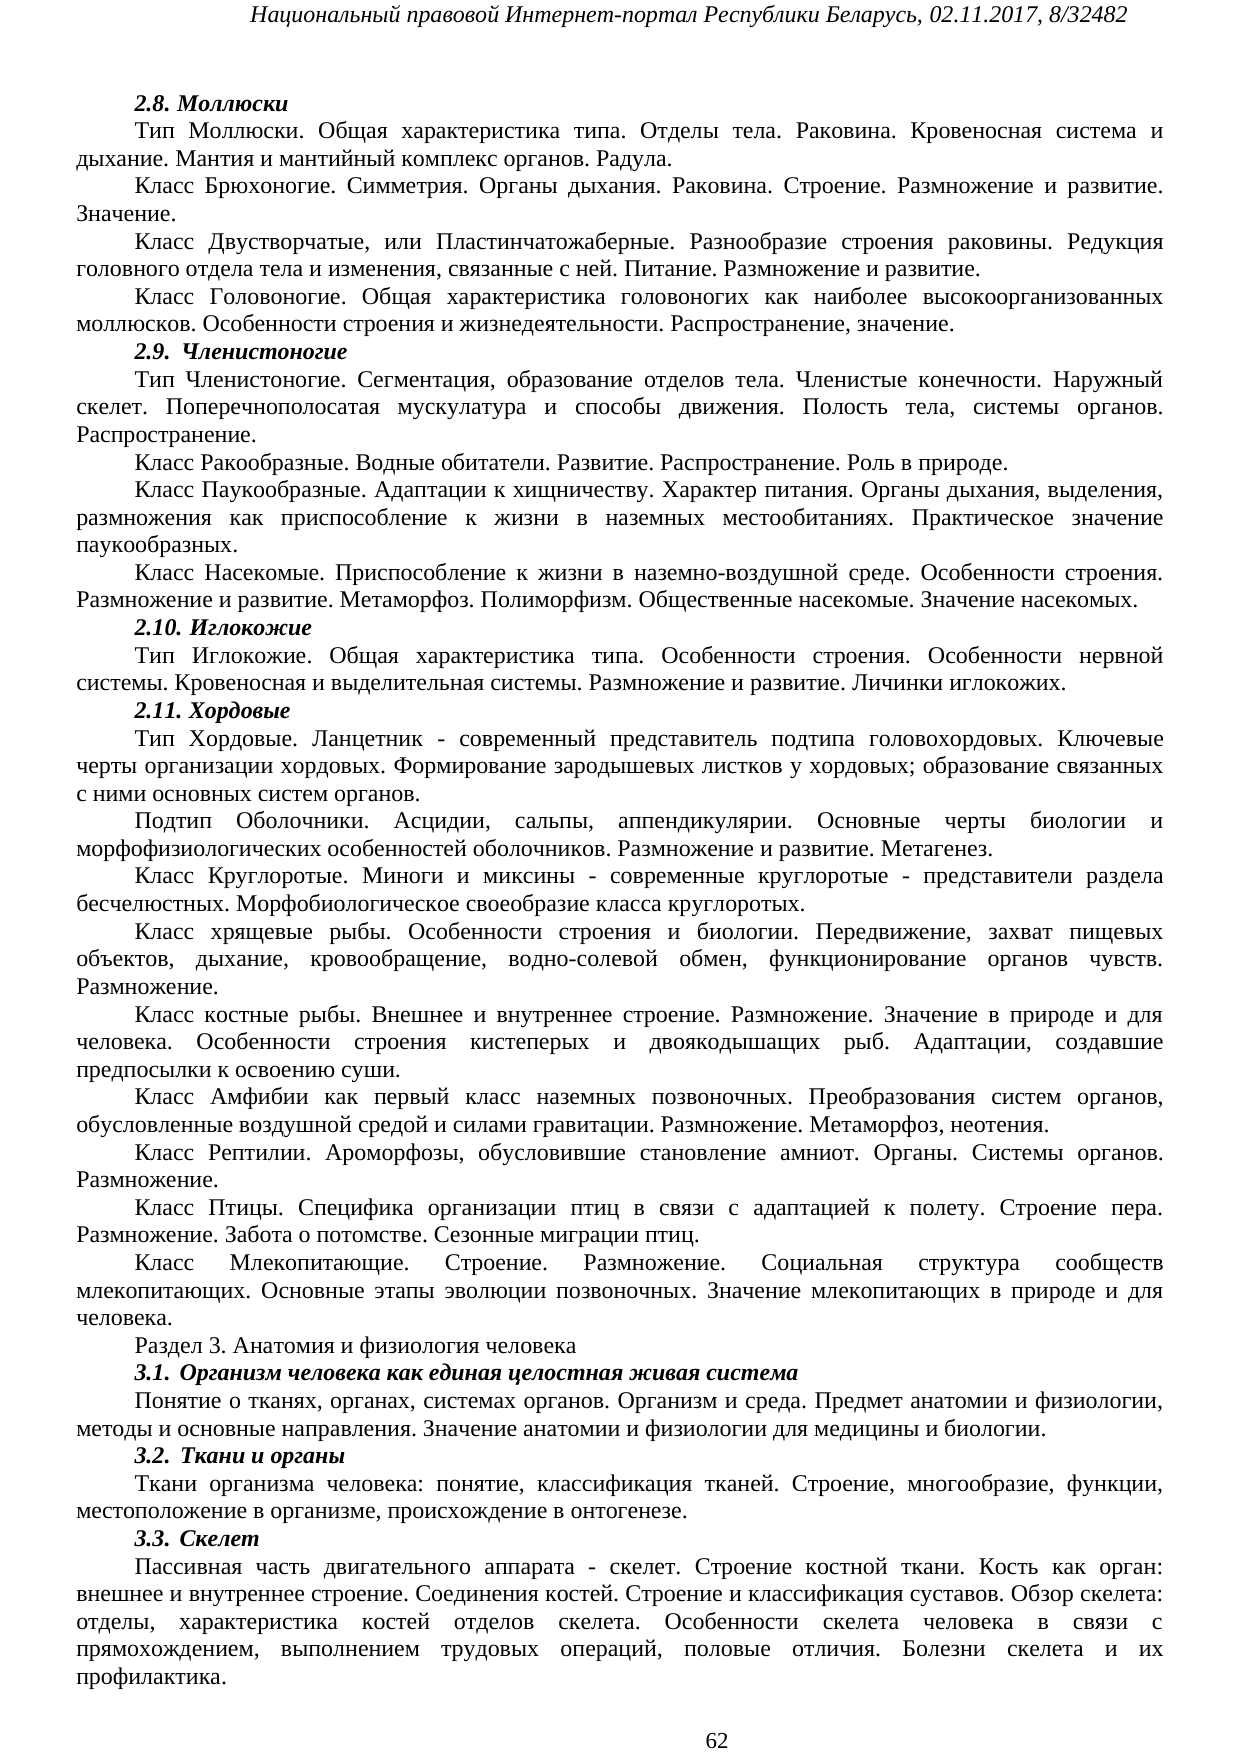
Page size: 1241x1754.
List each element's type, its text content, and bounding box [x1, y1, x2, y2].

subtitle Раздел 3. Анатомия и физиология человека [76, 1331, 1167, 1358]
text Класс Круглоротые. Миноги и миксины - современные круглоротые - представители раздела бесчелюстных. Морфобиологическое своеобразие класса круглоротых. [76, 862, 1164, 917]
text Тип Хордовые. Ланцетник - современный представитель подтипа головохордовых. Ключевые черты организации хордовых. Формирование зародышевых листков у хордовых; образование связанных с ними основных систем органов. [76, 723, 1164, 806]
text Класс Млекопитающие. Строение. Размножение. Социальная структура сообществ млекопитающих. Основные этапы эволюции позвоночных. Значение млекопитающих в природе и для человека. [76, 1248, 1164, 1331]
text Класс Рептилии. Ароморфозы, обусловившие становление амниот. Органы. Системы органов. Размножение. [76, 1138, 1164, 1193]
list Иглокожие [76, 613, 1167, 641]
text Пассивная часть двигательного аппарата - скелет. Строение костной ткани. Кость как орган: внешнее и внутреннее строение. Соединения костей. Строение и классификация суставов. Обзор скелета: отделы, характеристика костей отделов скелета. Особенности скелета человека в связи с прямохождением, выполнением трудовых операций, половые отличия. Болезни скелета и их профилактика. [76, 1552, 1164, 1690]
text Класс Двустворчатые, или Пластинчатожаберные. Разнообразие строения раковины. Редукция головного отдела тела и изменения, связанные с ней. Питание. Размножение и развитие. [76, 227, 1164, 282]
text Класс Птицы. Специфика организации птиц в связи с адаптацией к полету. Строение пера. Размножение. Забота о потомстве. Сезонные миграции птиц. [76, 1193, 1164, 1248]
text Понятие о тканях, органах, системах органов. Организм и среда. Предмет анатомии и физиологии, методы и основные направления. Значение анатомии и физиологии для медицины и биологии. [76, 1386, 1164, 1441]
text Класс Амфибии как первый класс наземных позвоночных. Преобразования систем органов, обусловленные воздушной средой и силами гравитации. Размножение. Метаморфоз, неотения. [76, 1082, 1164, 1138]
subtitle Организм человека как единая целостная живая система [76, 1358, 1167, 1386]
subtitle Скелет [76, 1524, 1167, 1552]
text Класс Насекомые. Приспособление к жизни в наземно-воздушной среде. Особенности строения. Размножение и развитие. Метаморфоз. Полиморфизм. Общественные насекомые. Значение насекомых. [76, 558, 1164, 613]
text Класс костные рыбы. Внешнее и внутреннее строение. Размножение. Значение в природе и для человека. Особенности строения кистеперых и двоякодышащих рыб. Адаптации, создавшие предпосылки к освоению суши. [76, 999, 1164, 1082]
subtitle Членистоногие [76, 337, 1167, 365]
text Ткани организма человека: понятие, классификация тканей. Строение, многообразие, функции, местоположение в организме, происхождение в онтогенезе. [76, 1469, 1164, 1524]
text Класс Ракообразные. Водные обитатели. Развитие. Распространение. Роль в природе. [76, 447, 1167, 475]
text Тип Моллюски. Общая характеристика типа. Отделы тела. Раковина. Кровеносная система и дыхание. Мантия и мантийный комплекс органов. Радула. [76, 116, 1164, 171]
text Класс Брюхоногие. Симметрия. Органы дыхания. Раковина. Строение. Размножение и развитие. Значение. [76, 171, 1164, 227]
text Тип Иглокожие. Общая характеристика типа. Особенности строения. Особенности нервной системы. Кровеносная и выделительная системы. Размножение и развитие. Личинки иглокожих. [76, 641, 1164, 696]
text Класс Головоногие. Общая характеристика головоногих как наиболее высокоорганизованных моллюсков. Особенности строения и жизнедеятельности. Распространение, значение. [76, 282, 1164, 337]
text Класс хрящевые рыбы. Особенности строения и биологии. Передвижение, захват пищевых объектов, дыхание, кровообращение, водно-солевой обмен, функционирование органов чувств. Размножение. [76, 917, 1164, 999]
subtitle Хордовые [76, 696, 1167, 723]
text Тип Членистоногие. Сегментация, образование отделов тела. Членистые конечности. Наружный скелет. Поперечнополосатая мускулатура и способы движения. Полость тела, системы органов. Распространение. [76, 365, 1164, 447]
subtitle Моллюски [76, 89, 1167, 116]
subtitle Ткани и органы [76, 1441, 1167, 1469]
text Подтип Оболочники. Асцидии, сальпы, аппендикулярии. Основные черты биологии и морфофизиологических особенностей оболочников. Размножение и развитие. Метагенез. [76, 806, 1164, 862]
text Класс Паукообразные. Адаптации к хищничеству. Характер питания. Органы дыхания, выделения, размножения как приспособление к жизни в наземных местообитаниях. Практическое значение паукообразных. [76, 475, 1164, 558]
